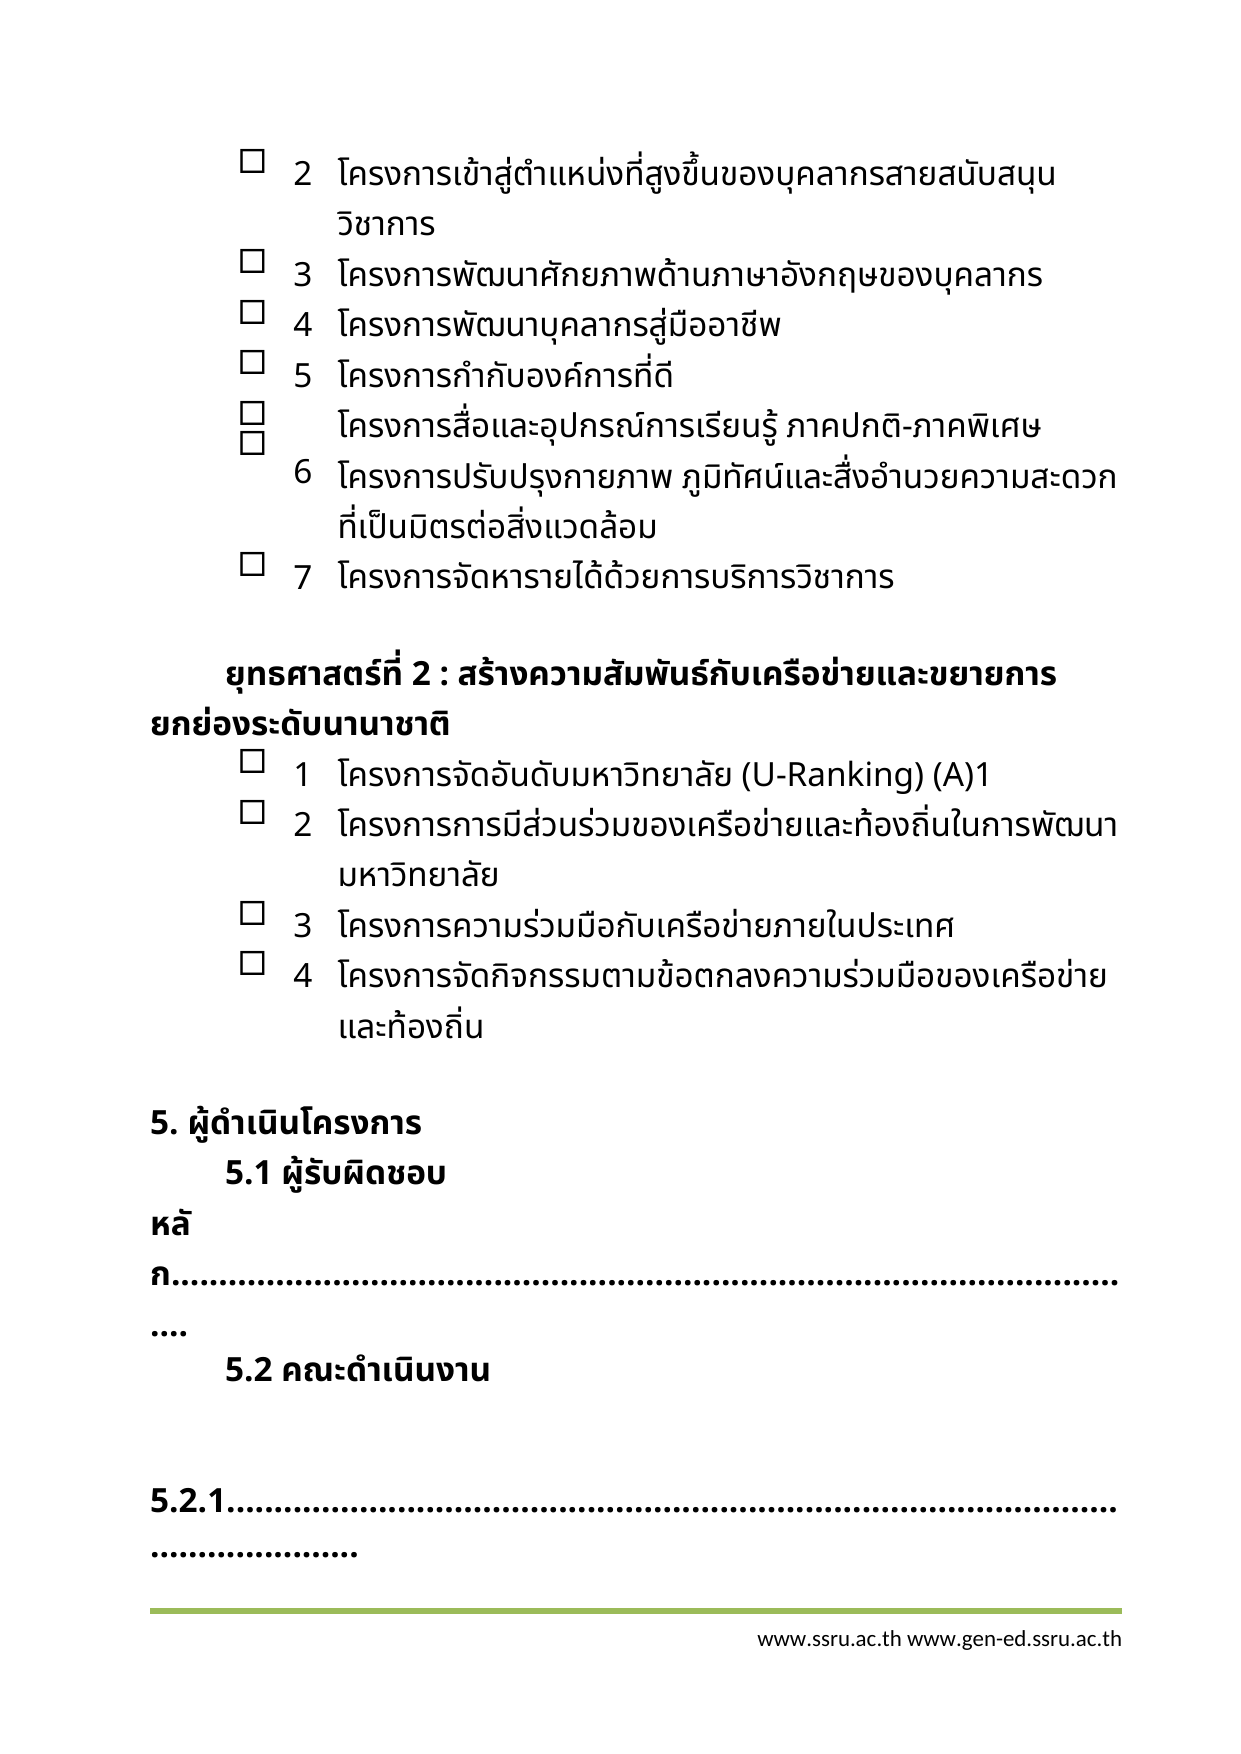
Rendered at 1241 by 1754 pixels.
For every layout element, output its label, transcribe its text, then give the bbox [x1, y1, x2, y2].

text 5.1 ผู้รับผิดชอบหลัก........................................................................................................ [150, 1149, 1122, 1346]
table_cell 2 [279, 150, 326, 251]
table_header โครงการจัดอันดับมหาวิทยาลัย (U-Ranking) (A)1 [326, 750, 1136, 801]
table_header [225, 750, 279, 801]
table_cell 7 [279, 554, 326, 604]
table_cell 2 [279, 801, 326, 902]
table_cell [225, 952, 279, 1053]
table_cell โครงการเข้าสู่ตำแหน่งที่สูงขึ้นของบุคลากรสายสนับสนุนวิชาการ [326, 150, 1136, 251]
table_cell [225, 352, 279, 402]
table_cell [225, 251, 279, 301]
table_cell โครงการพัฒนาบุคลากรสู่มืออาชีพ [326, 301, 1136, 352]
table_cell 6 [279, 402, 326, 553]
table_cell 5 [279, 352, 326, 402]
table_cell [225, 902, 279, 952]
table_cell โครงการจัดหารายได้ด้วยการบริการวิชาการ [326, 554, 1136, 604]
table_cell โครงการจัดกิจกรรมตามข้อตกลงความร่วมมือของเครือข่ายและท้องถิ่น [326, 952, 1136, 1053]
text 5.2 คณะดำเนินงาน [150, 1346, 1122, 1397]
table_cell 3 [279, 902, 326, 952]
table_cell โครงการกำกับองค์การที่ดี [326, 352, 1136, 402]
table_cell [225, 150, 279, 251]
table_cell โครงการความร่วมมือกับเครือข่ายภายในประเทศ [326, 902, 1136, 952]
table_cell [225, 301, 279, 352]
table_cell โครงการพัฒนาศักยภาพด้านภาษาอังกฤษของบุคลากร [326, 251, 1136, 301]
text 5.2.1.................................................................................................................... [150, 1397, 1122, 1567]
table_header 1 [279, 750, 326, 801]
table_cell 4 [279, 301, 326, 352]
table_cell [225, 402, 279, 553]
text ยุทธศาสตร์ที่ 2 : สร้างความสัมพันธ์กับเครือข่ายและขยายการยกย่องระดับนานาชาติ [150, 649, 1122, 750]
table_cell 3 [279, 251, 326, 301]
text 5. ผู้ดำเนินโครงการ [150, 1098, 1122, 1149]
table_cell 4 [279, 952, 326, 1053]
table_cell [225, 554, 279, 604]
table_cell โครงการการมีส่วนร่วมของเครือข่ายและท้องถิ่นในการพัฒนามหาวิทยาลัย [326, 801, 1136, 902]
table_cell โครงการสื่อและอุปกรณ์การเรียนรู้ ภาคปกติ-ภาคพิเศษ โครงการปรับปรุงกายภาพ ภูมิทัศน์และสื่งอำนวยความสะดวกที่เป็นมิตรต่อสิ่งแวดล้อม [326, 402, 1136, 553]
table_cell [225, 801, 279, 902]
